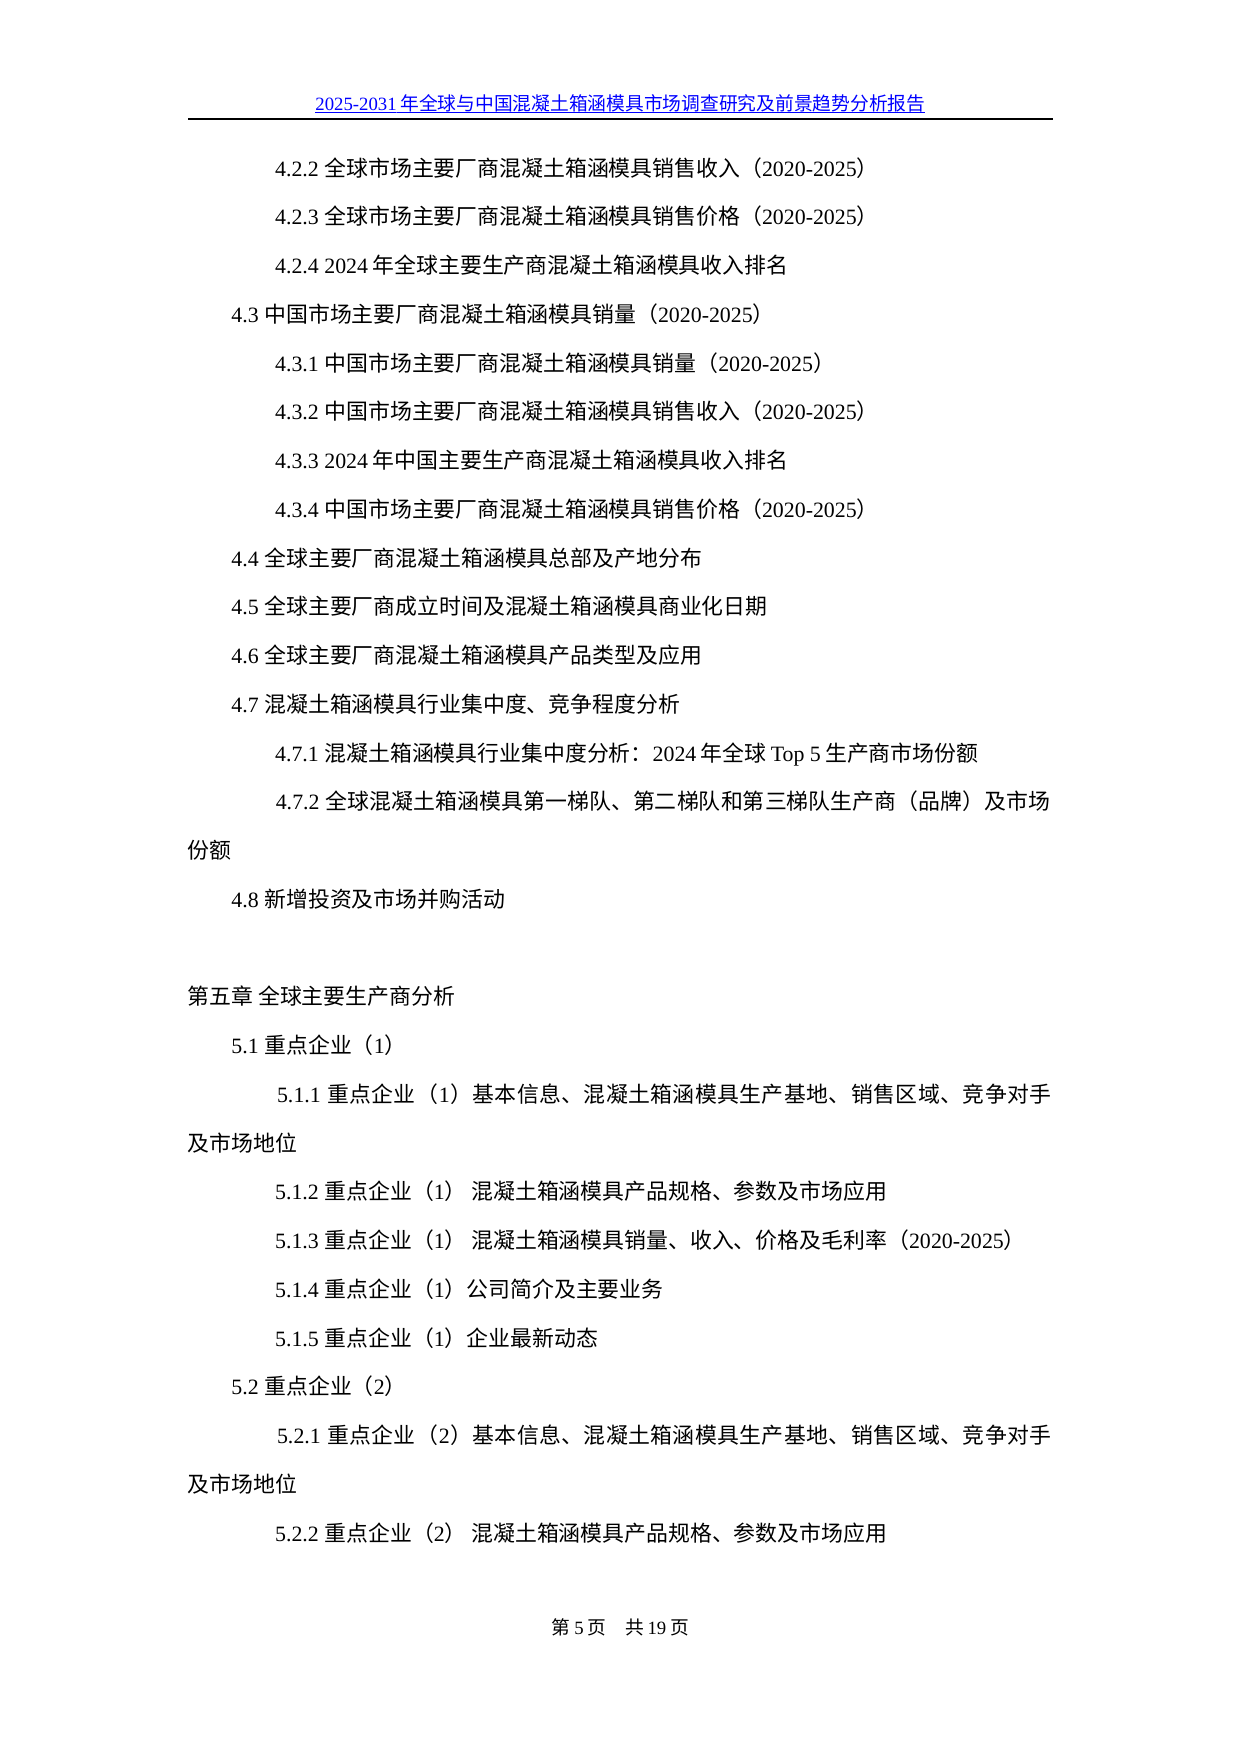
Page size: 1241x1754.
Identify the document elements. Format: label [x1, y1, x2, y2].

text [187, 150, 1053, 1548]
